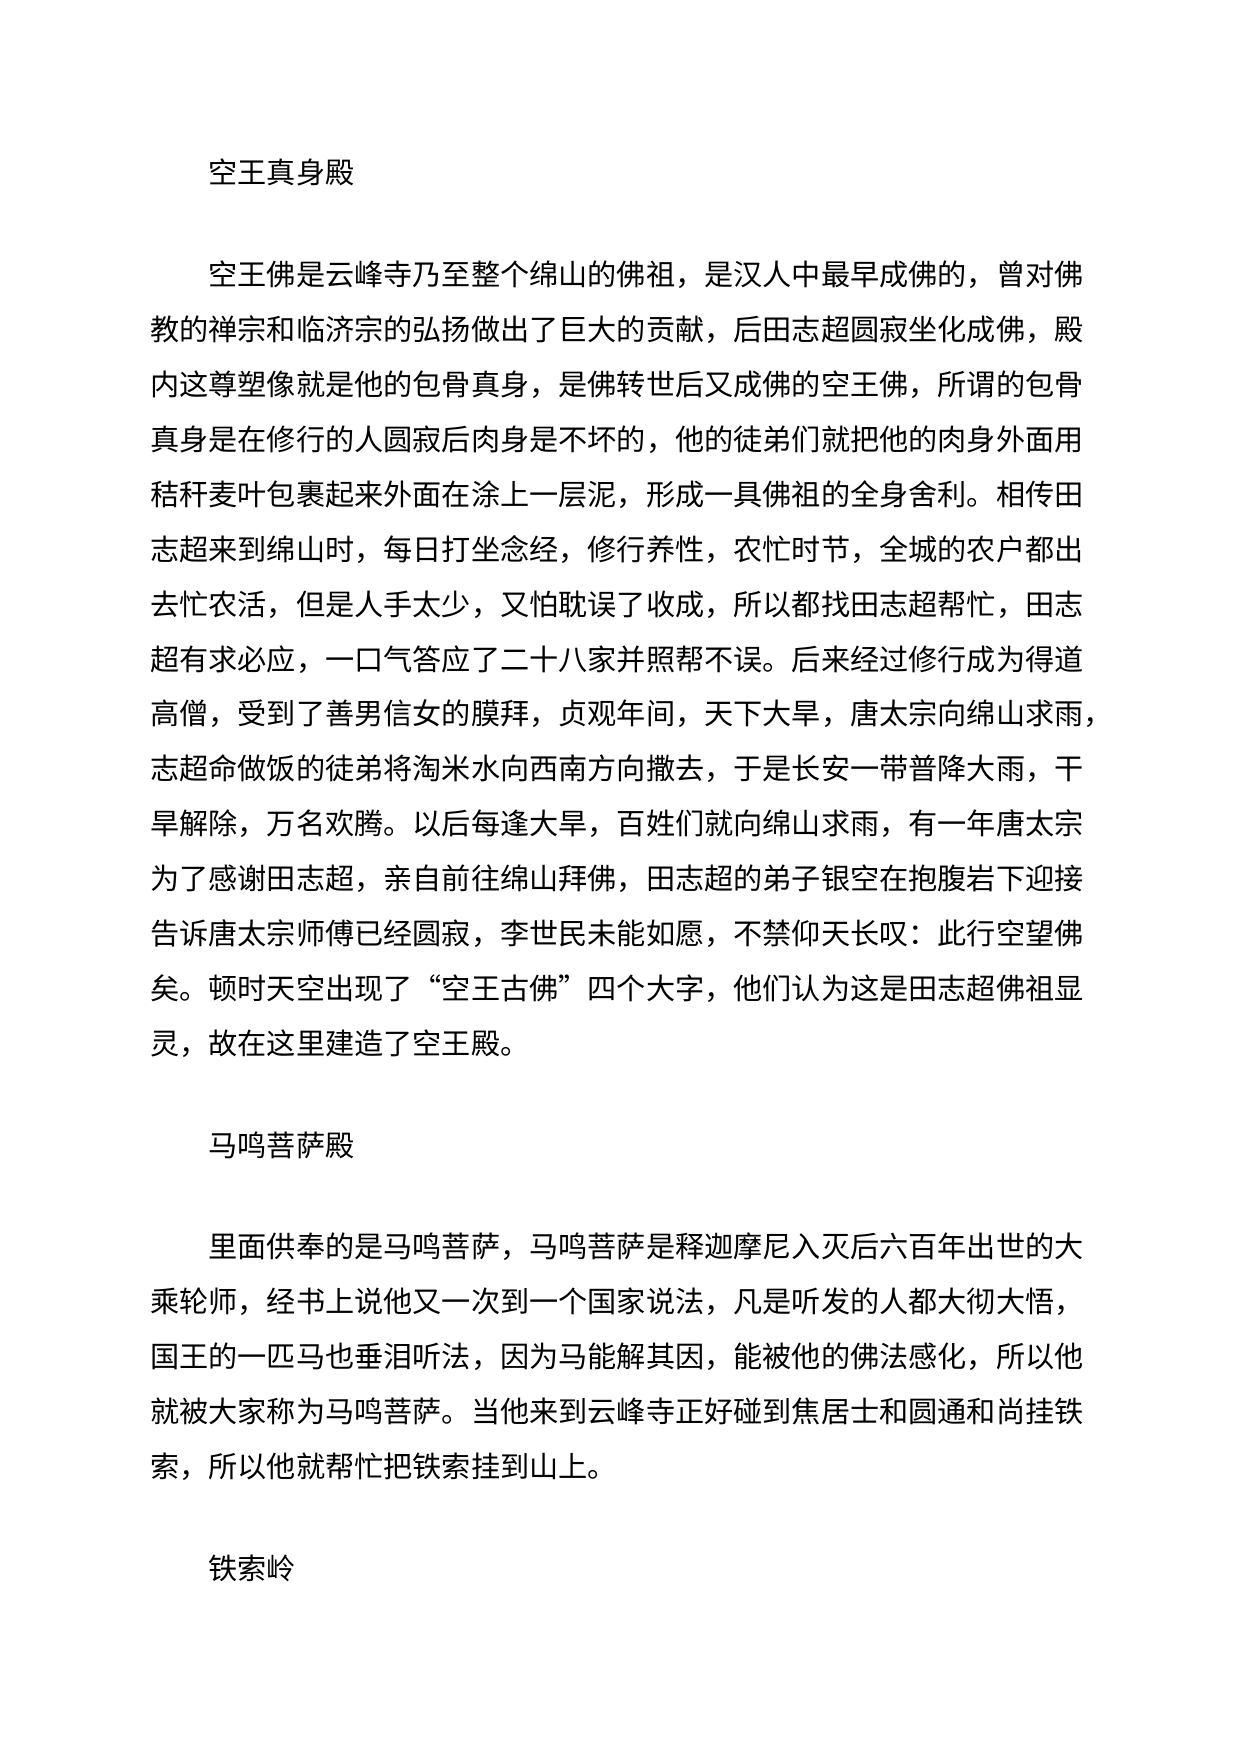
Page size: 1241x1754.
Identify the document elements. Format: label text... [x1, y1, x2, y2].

text 马鸣菩萨殿 [150, 1122, 1090, 1164]
text 铁索岭 [150, 1545, 1090, 1587]
text 空王佛是云峰寺乃至整个绵山的佛祖，是汉人中最早成佛的，曾对佛教的禅宗和临济宗的弘扬做出了巨大的贡献，后田志超圆寂坐化成佛，殿内这尊塑像就是他的包骨真身，是佛转世后又成佛的空王佛，所谓的包骨真身是在修行的人圆寂后肉身是不坏的，他的徒弟们就把他的肉身外面用秸秆麦叶包裹起来外面在涂上一层泥，形成一具佛祖的全身舍利。相传田志超来到绵山时，每日打坐念经，修行养性，农忙时节，全城的农户都出去忙农活，但是人手太少，又怕耽误了收成，所以都找田志超帮忙，田志超有求必应，一口气答应了二十八家并照帮不误。后来经过修行成为得道高僧，受到了善男信女的膜拜，贞观年间，天下大旱，唐太宗向绵山求雨，志超命做饭的徒弟将淘米水向西南方向撒去，于是长安一带普降大雨，干旱解除，万名欢腾。以后每逢大旱，百姓们就向绵山求雨，有一年唐太宗为了感谢田志超，亲自前往绵山拜佛，田志超的弟子银空在抱腹岩下迎接告诉唐太宗师傅已经圆寂，李世民未能如愿，不禁仰天长叹：此行空望佛矣。顿时天空出现了“空王古佛”四个大字，他们认为这是田志超佛祖显灵，故在这里建造了空王殿。 [150, 252, 1090, 1063]
text 里面供奉的是马鸣菩萨，马鸣菩萨是释迦摩尼入灭后六百年出世的大乘轮师，经书上说他又一次到一个国家说法，凡是听发的人都大彻大悟，国王的一匹马也垂泪听法，因为马能解其因，能被他的佛法感化，所以他就被大家称为马鸣菩萨。当他来到云峰寺正好碰到焦居士和圆通和尚挂铁索，所以他就帮忙把铁索挂到山上。 [150, 1224, 1090, 1486]
text 空王真身殿 [150, 150, 1090, 192]
